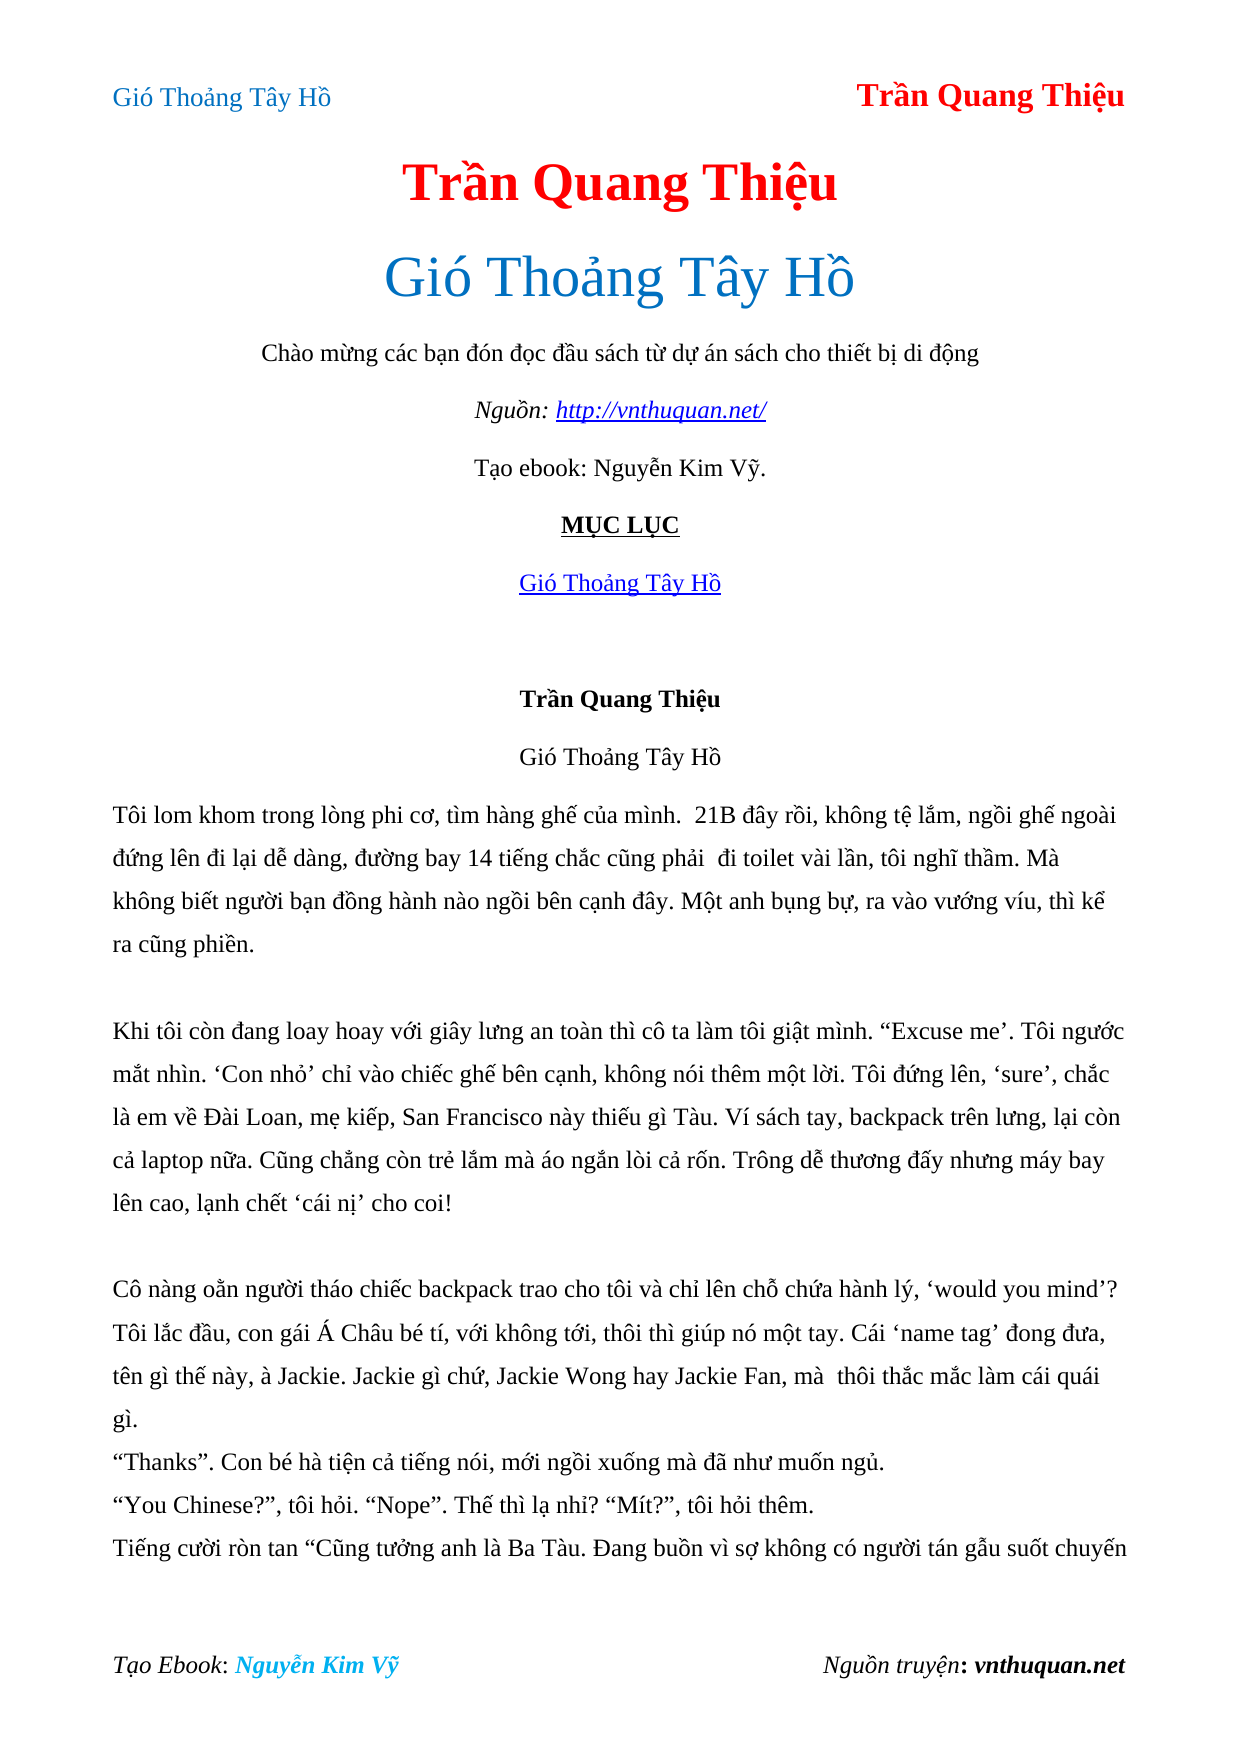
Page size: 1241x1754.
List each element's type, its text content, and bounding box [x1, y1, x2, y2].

text Gió Thoảng Tây Hồ [112, 568, 1128, 597]
text MỤC LỤC [112, 511, 1128, 539]
text Trần Quang Thiệu [112, 150, 1128, 212]
text Trần Quang Thiệu [112, 684, 1128, 713]
text Chào mừng các bạn đón đọc đầu sách từ dự án sách cho thiết bị di động Nguồn: http://vnthuquan.net/ Tạo ebook: Nguyễn Kim Vỹ. [112, 338, 1128, 481]
text Gió Thoảng Tây Hồ [112, 241, 1128, 308]
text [112, 800, 1128, 1562]
text Gió Thoảng Tây Hồ [112, 742, 1128, 771]
